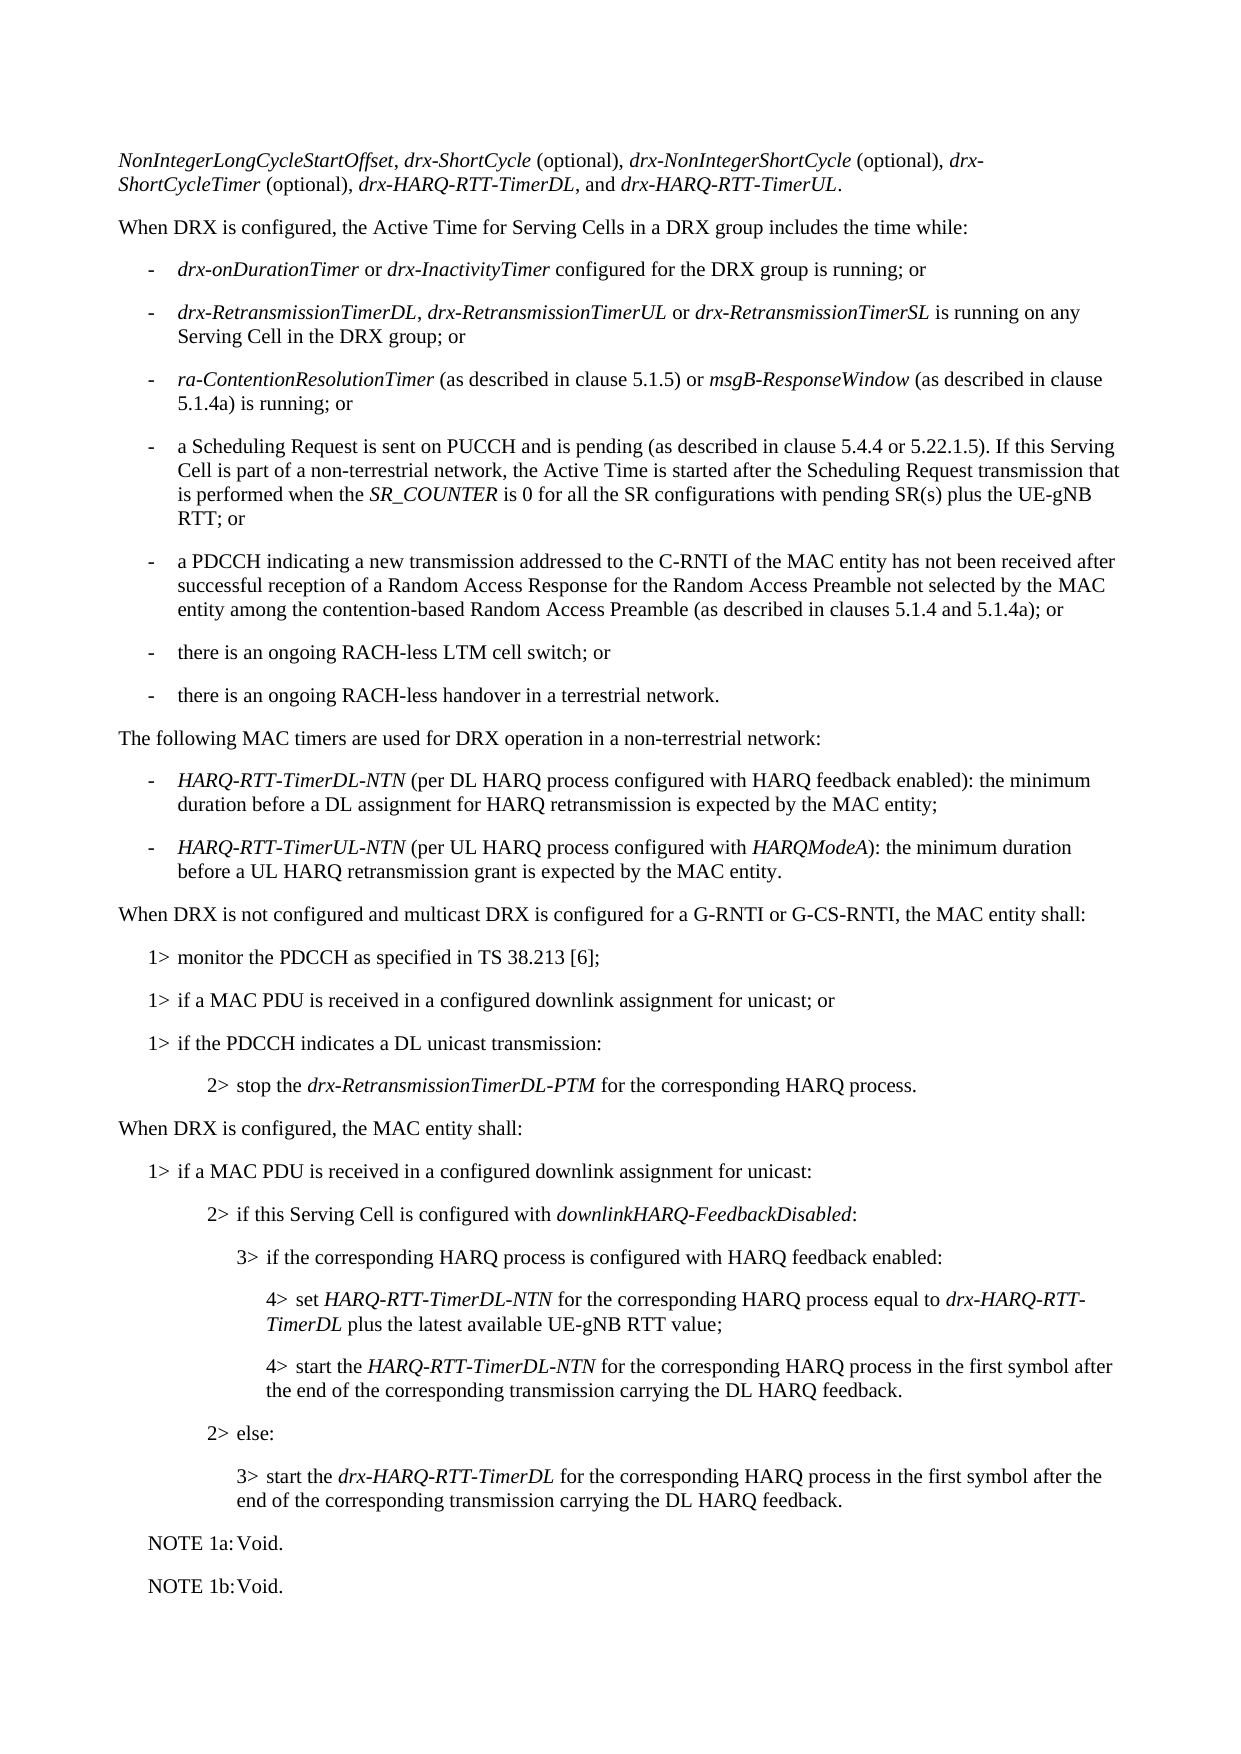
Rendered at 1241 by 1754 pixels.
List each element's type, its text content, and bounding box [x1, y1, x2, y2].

text - drx-RetransmissionTimerDL, drx-RetransmissionTimerUL or drx-RetransmissionTimerSL is running on any Serving Cell in the DRX group; or [148, 300, 1122, 348]
text NOTE 1b: Void. [148, 1574, 1122, 1598]
text The following MAC timers are used for DRX operation in a non-terrestrial network: [118, 726, 1122, 749]
text 2> stop the drx-RetransmissionTimerDL-PTM for the corresponding HARQ process. [207, 1073, 1122, 1097]
text When DRX is configured, the MAC entity shall: [118, 1116, 1122, 1140]
text - there is an ongoing RACH-less LTM cell switch; or [148, 640, 1122, 664]
text 1> if a MAC PDU is received in a configured downlink assignment for unicast: [148, 1159, 1122, 1183]
text - HARQ-RTT-TimerDL-NTN (per DL HARQ process configured with HARQ feedback enabled): the minimum duration before a DL assignment for HARQ retransmission is expected by the MAC entity; [148, 768, 1122, 816]
text - ra-ContentionResolutionTimer (as described in clause 5.1.5) or msgB-ResponseWindow (as described in clause 5.1.4a) is running; or [148, 367, 1122, 415]
text NOTE 1a: Void. [148, 1531, 1122, 1555]
text 2> if this Serving Cell is configured with downlinkHARQ-FeedbackDisabled: [207, 1202, 1122, 1226]
text - a Scheduling Request is sent on PUCCH and is pending (as described in clause 5.4.4 or 5.22.1.5). If this Serving Cell is part of a non-terrestrial network, the Active Time is started after the Scheduling Request transmission that is performed when the SR_COUNTER is 0 for all the SR configurations with pending SR(s) plus the UE-gNB RTT; or [148, 434, 1122, 530]
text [118, 148, 1122, 196]
text - drx-onDurationTimer or drx-InactivityTimer configured for the DRX group is running; or [148, 257, 1122, 281]
text 3> if the corresponding HARQ process is configured with HARQ feedback enabled: [236, 1244, 1122, 1269]
text 1> monitor the PDCCH as specified in TS 38.213 [6]; [148, 945, 1122, 969]
text - a PDCCH indicating a new transmission addressed to the C-RNTI of the MAC entity has not been received after successful reception of a Random Access Response for the Random Access Preamble not selected by the MAC entity among the contention-based Random Access Preamble (as described in clauses 5.1.4 and 5.1.4a); or [148, 549, 1122, 621]
text When DRX is not configured and multicast DRX is configured for a G-RNTI or G-CS-RNTI, the MAC entity shall: [118, 902, 1122, 926]
text 1> if the PDCCH indicates a DL unicast transmission: [148, 1031, 1122, 1054]
text When DRX is configured, the Active Time for Serving Cells in a DRX group includes the time while: [118, 214, 1122, 239]
text 4> start the HARQ-RTT-TimerDL-NTN for the corresponding HARQ process in the first symbol after the end of the corresponding transmission carrying the DL HARQ feedback. [266, 1354, 1122, 1402]
text 4> set HARQ-RTT-TimerDL-NTN for the corresponding HARQ process equal to drx-HARQ-RTT-TimerDL plus the latest available UE-gNB RTT value; [266, 1287, 1122, 1336]
text 1> if a MAC PDU is received in a configured downlink assignment for unicast; or [148, 988, 1122, 1012]
text 2> else: [207, 1421, 1122, 1445]
text - there is an ongoing RACH-less handover in a terrestrial network. [148, 683, 1122, 707]
text 3> start the drx-HARQ-RTT-TimerDL for the corresponding HARQ process in the first symbol after the end of the corresponding transmission carrying the DL HARQ feedback. [236, 1464, 1122, 1512]
text - HARQ-RTT-TimerUL-NTN (per UL HARQ process configured with HARQModeA): the minimum duration before a UL HARQ retransmission grant is expected by the MAC entity. [148, 835, 1122, 883]
